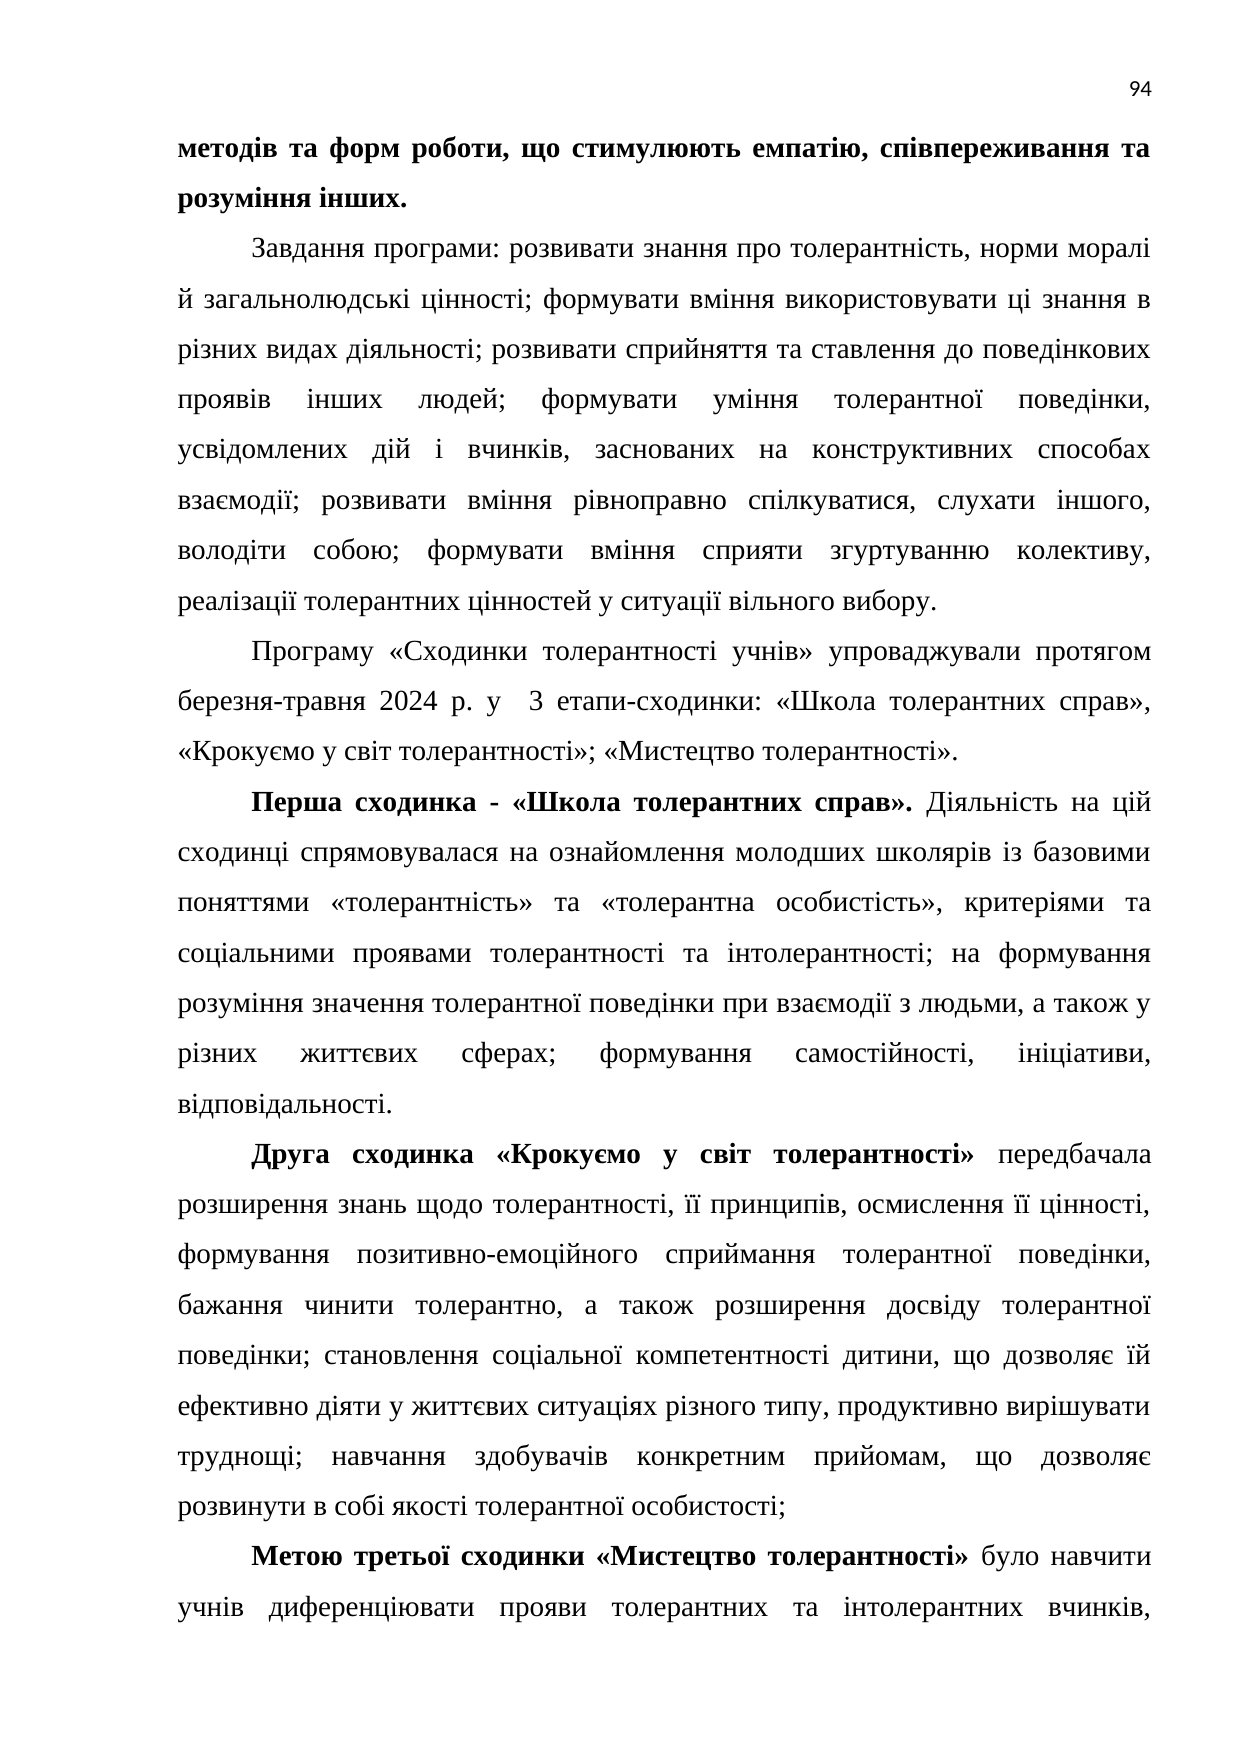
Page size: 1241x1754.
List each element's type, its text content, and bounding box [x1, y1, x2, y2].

list Програму «Сходинки толерантності учнів» упроваджували протягом березня-травня 2024 р. у 3 етапи-сходинки: «Школа толерантних справ», «Крокуємо у світ толерантності»; «Мистецтво толерантності». [177, 633, 1152, 767]
list Завдання програми: розвивати знання про толерантність, норми моралі й загальнолюдські цінності; формувати вміння використовувати ці знання в різних видах діяльності; розвивати сприйняття та ставлення до поведінкових проявів інших людей; формувати уміння толерантної поведінки, усвідомлених дій і вчинків, заснованих на конструктивних способах взаємодії; розвивати вміння рівноправно спілкуватися, слухати іншого, володіти собою; формувати вміння сприяти згуртуванню колективу, реалізації толерантних цінностей у ситуації вільного вибору. [177, 230, 1152, 616]
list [177, 130, 1152, 214]
list Друга сходинка «Крокуємо у світ толерантності» передбачала розширення знань щодо толерантності, її принципів, осмислення її цінності, формування позитивно-емоційного сприймання толерантної поведінки, бажання чинити толерантно, а також розширення досвіду толерантної поведінки; становлення соціальної компетентності дитини, що дозволяє їй ефективно діяти у життєвих ситуаціях різного типу, продуктивно вирішувати труднощі; навчання здобувачів конкретним прийомам, що дозволяє розвинути в собі якості толерантної особистості; [177, 1136, 1152, 1522]
list Перша сходинка - «Школа толерантних справ». Діяльність на цій сходинці спрямовувалася на ознайомлення молодших школярів із базовими поняттями «толерантність» та «толерантна особистість», критеріями та соціальними проявами толерантності та інтолерантності; на формування розуміння значення толерантної поведінки при взаємодії з людьми, а також у різних життєвих сферах; формування самостійності, ініціативи, відповідальності. [177, 784, 1152, 1119]
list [177, 1538, 1152, 1622]
